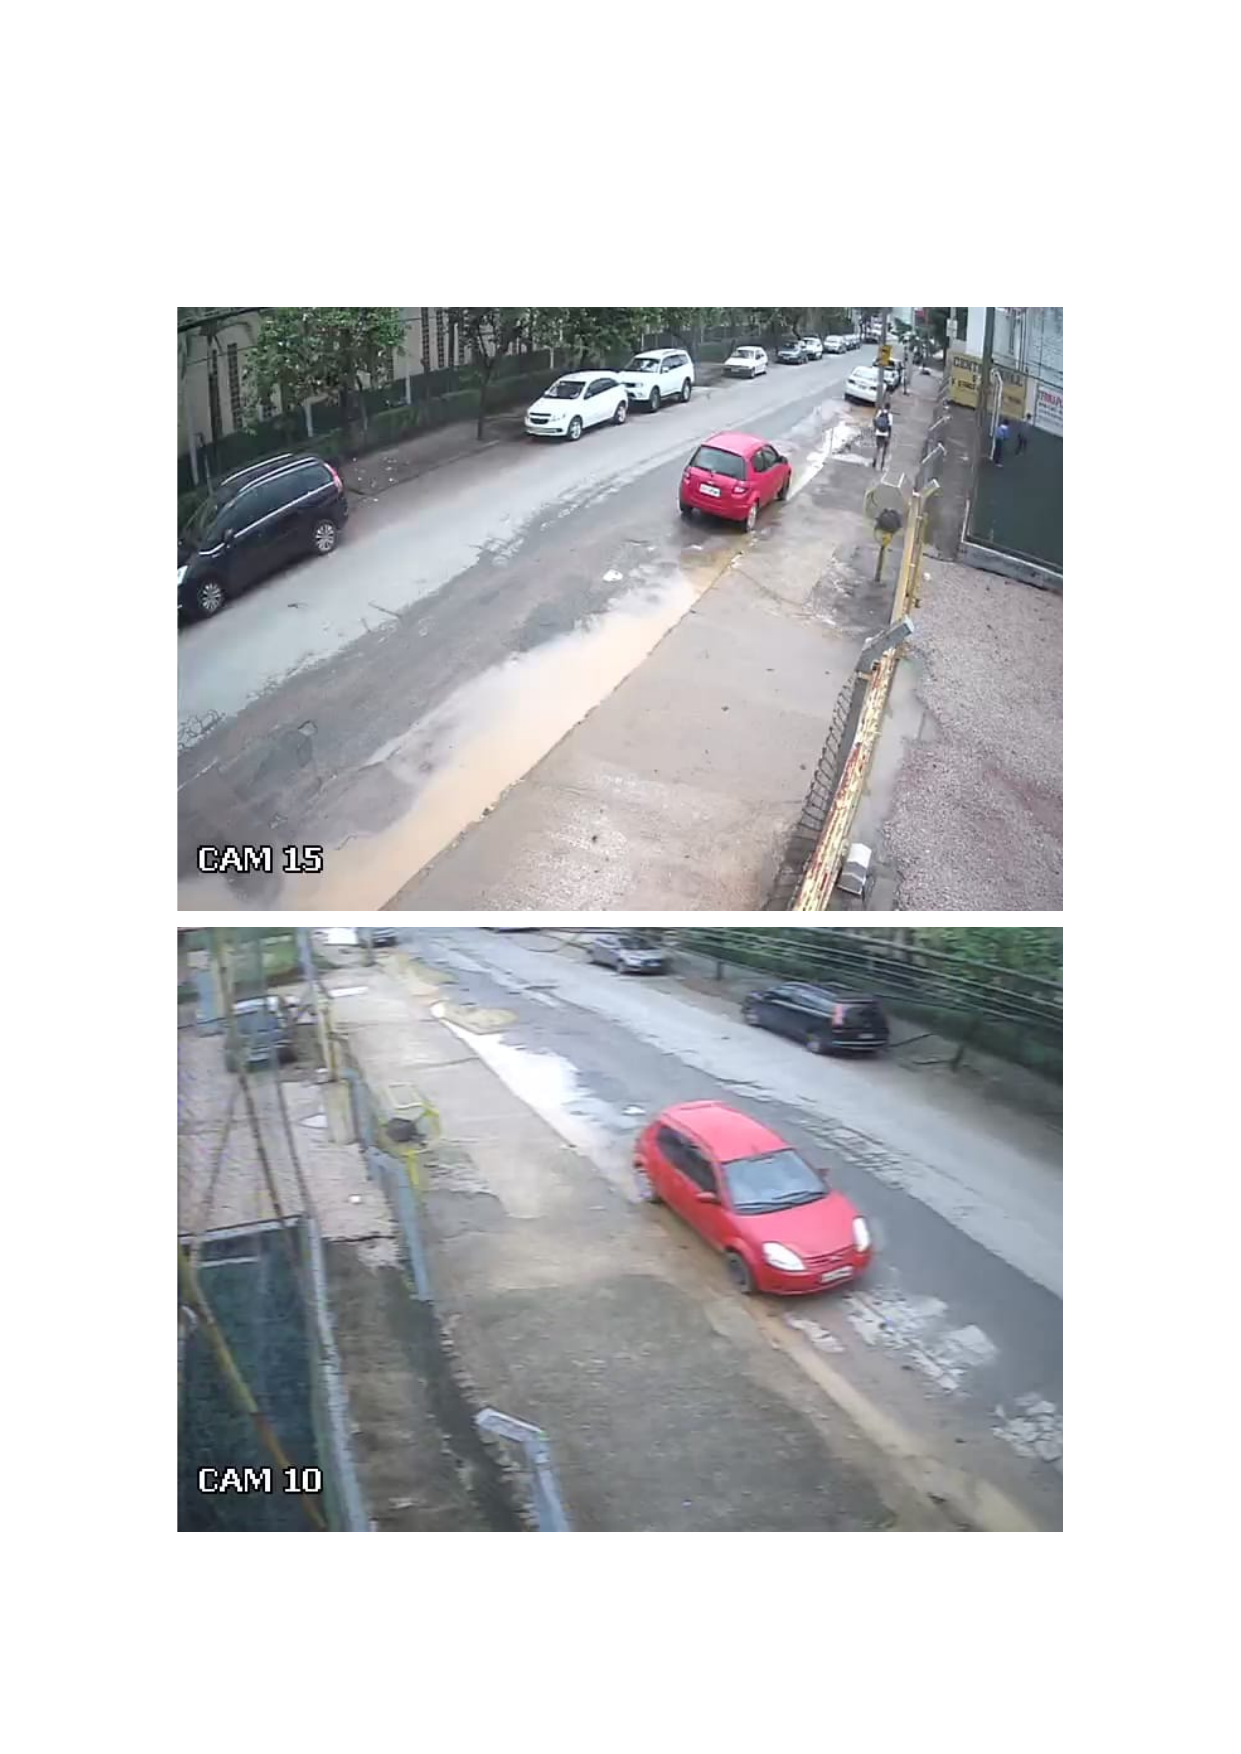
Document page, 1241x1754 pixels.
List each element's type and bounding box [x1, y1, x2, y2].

picture [177, 927, 1063, 1532]
picture [177, 307, 1063, 911]
